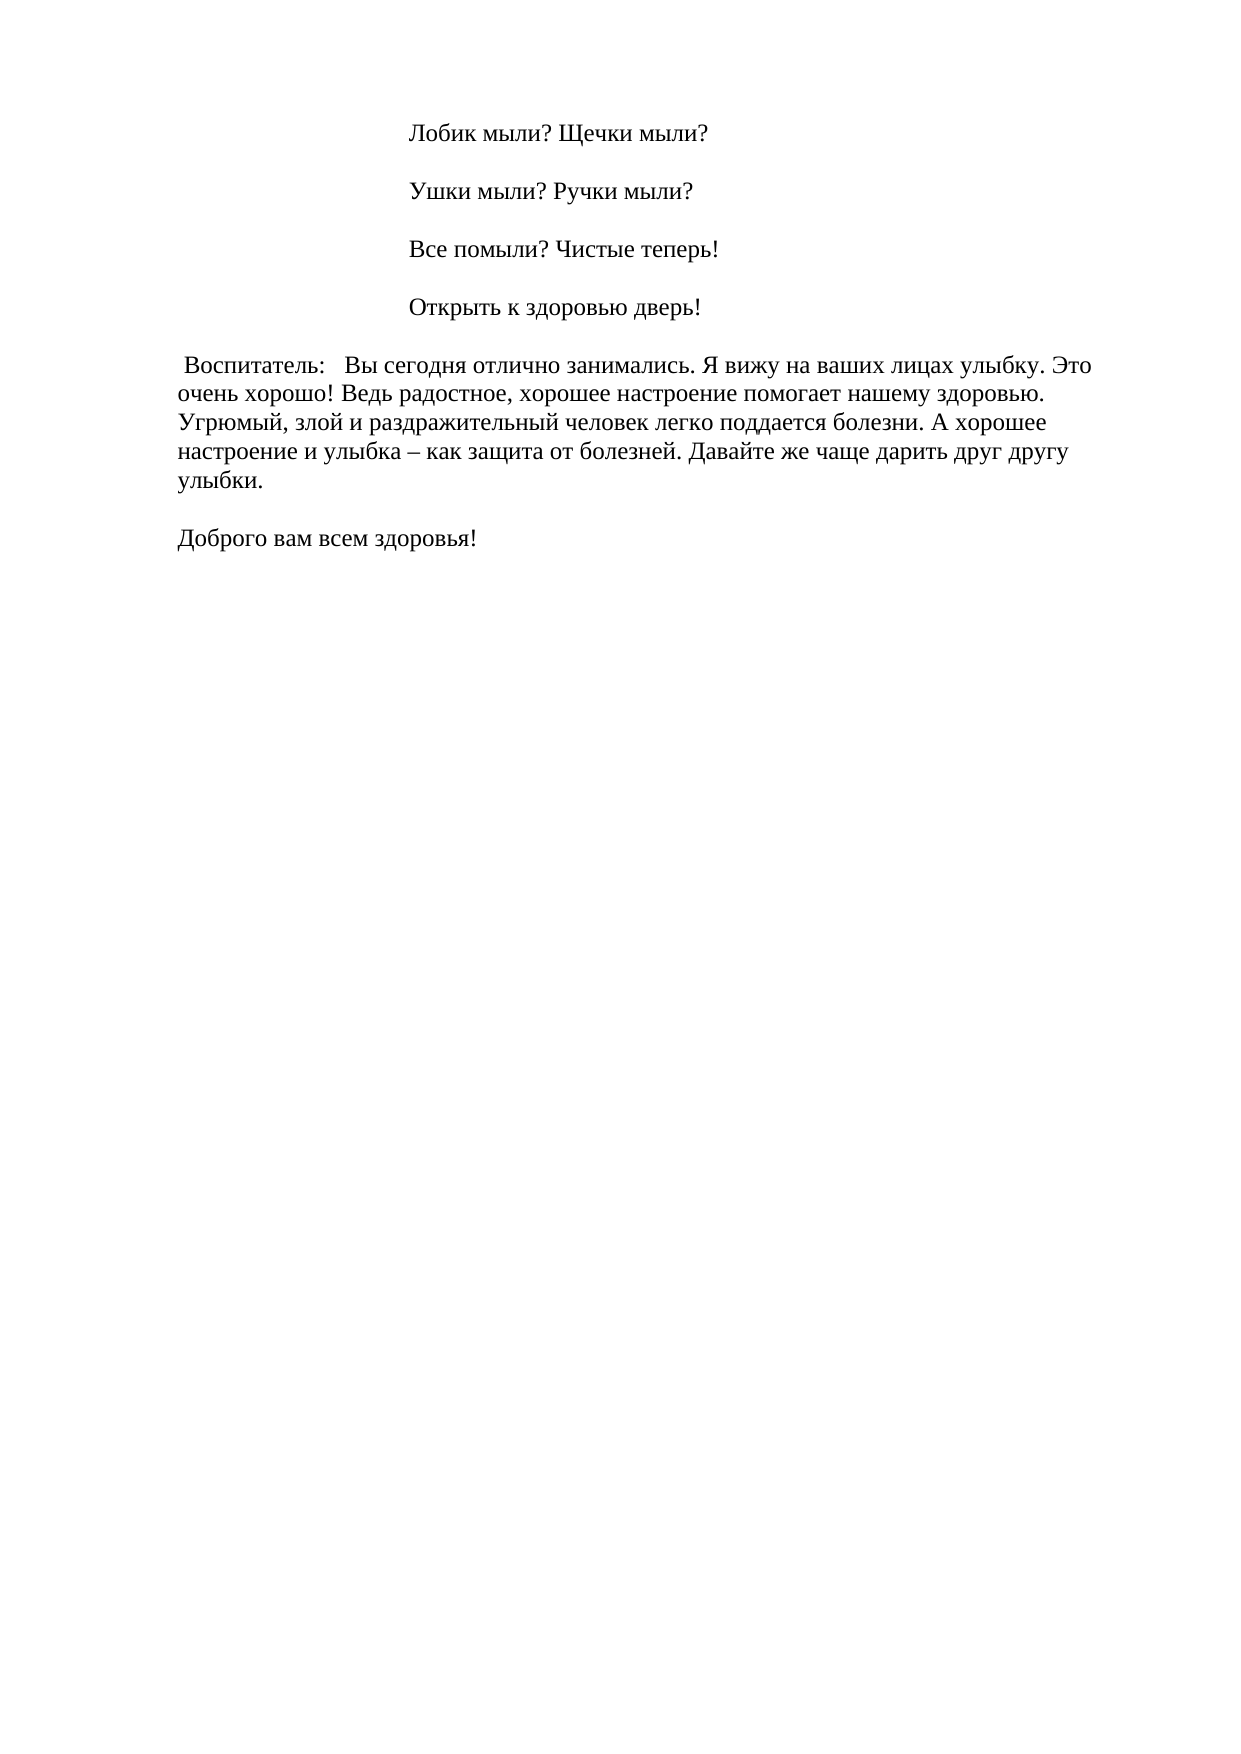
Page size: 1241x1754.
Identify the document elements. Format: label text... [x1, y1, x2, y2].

text Лобик мыли? Щечки мыли? [177, 118, 1152, 147]
text Открыть к здоровью дверь! [177, 292, 1152, 321]
text Воспитатель: Вы сегодня отлично занимались. Я вижу на ваших лицах улыбку. Это очень хорошо! Ведь радостное, хорошее настроение помогает нашему здоровью. Угрюмый, злой и раздражительный человек легко поддается болезни. А хорошее настроение и улыбка – как защита от болезней. Давайте же чаще дарить друг другу улыбки. [177, 350, 1152, 493]
text Ушки мыли? Ручки мыли? [177, 176, 1152, 205]
text Доброго вам всем здоровья! [177, 523, 1152, 551]
text Все помыли? Чистые теперь! [177, 234, 1152, 263]
